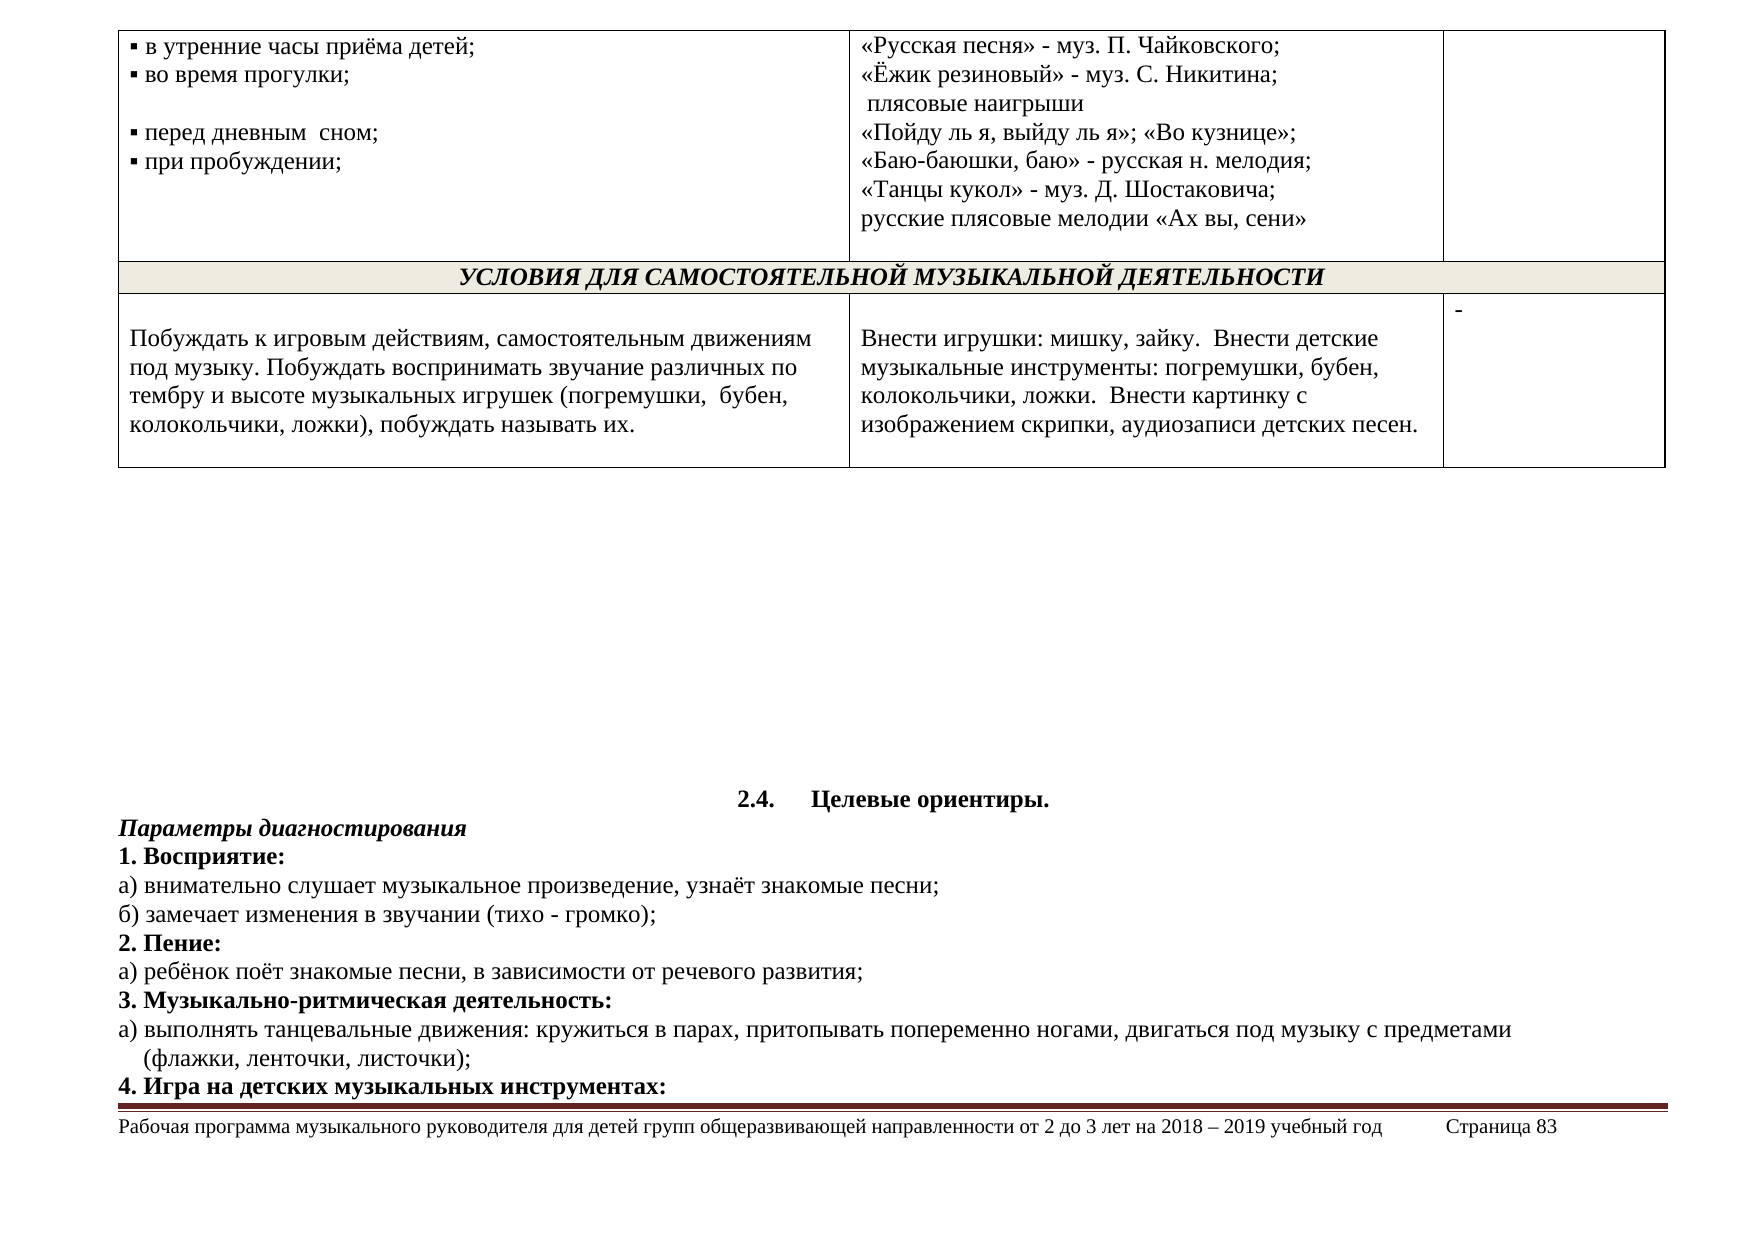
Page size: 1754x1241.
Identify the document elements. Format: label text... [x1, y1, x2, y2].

text (флажки, ленточки, листочки); [118, 1043, 1668, 1071]
text а) внимательно слушает музыкальное произведение, узнаёт знакомые песни; [118, 870, 1668, 899]
text 4. Игра на детских музыкальных инструментах: [118, 1071, 1668, 1100]
list Целевые ориентиры. [118, 784, 1668, 813]
text а) выполнять танцевальные движения: кружиться в парах, притопывать попеременно ногами, двигаться под музыку с предметами [118, 1014, 1668, 1043]
table_cell УСЛОВИЯ ДЛЯ САМОСТОЯТЕЛЬНОЙ МУЗЫКАЛЬНОЙ ДЕЯТЕЛЬНОСТИ [119, 262, 1664, 293]
text 2. Пение: [118, 928, 1668, 956]
table_cell - [1444, 31, 1664, 261]
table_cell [850, 31, 1443, 261]
table_cell Внести игрушки: мишку, зайку. Внести детские музыкальные инструменты: погремушки, бубен, колокольчики, ложки. Внести картинку с изображением скрипки, аудиозаписи детских песен. [850, 294, 1443, 467]
text а) ребёнок поёт знакомые песни, в зависимости от речевого развития; [118, 956, 1668, 985]
text б) замечает изменения в звучании (тихо - громко); [118, 899, 1668, 928]
text 3. Музыкально-ритмическая деятельность: [118, 985, 1668, 1014]
table_cell - [1444, 294, 1664, 467]
table_cell Побуждать к игровым действиям, самостоятельным движениям под музыку. Побуждать воспринимать звучание различных по тембру и высоте музыкальных игрушек (погремушки, бубен, колокольчики, ложки), побуждать называть их. [119, 294, 849, 467]
text Параметры диагностирования [118, 813, 1668, 841]
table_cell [119, 31, 849, 261]
text 1. Восприятие: [118, 841, 1668, 870]
